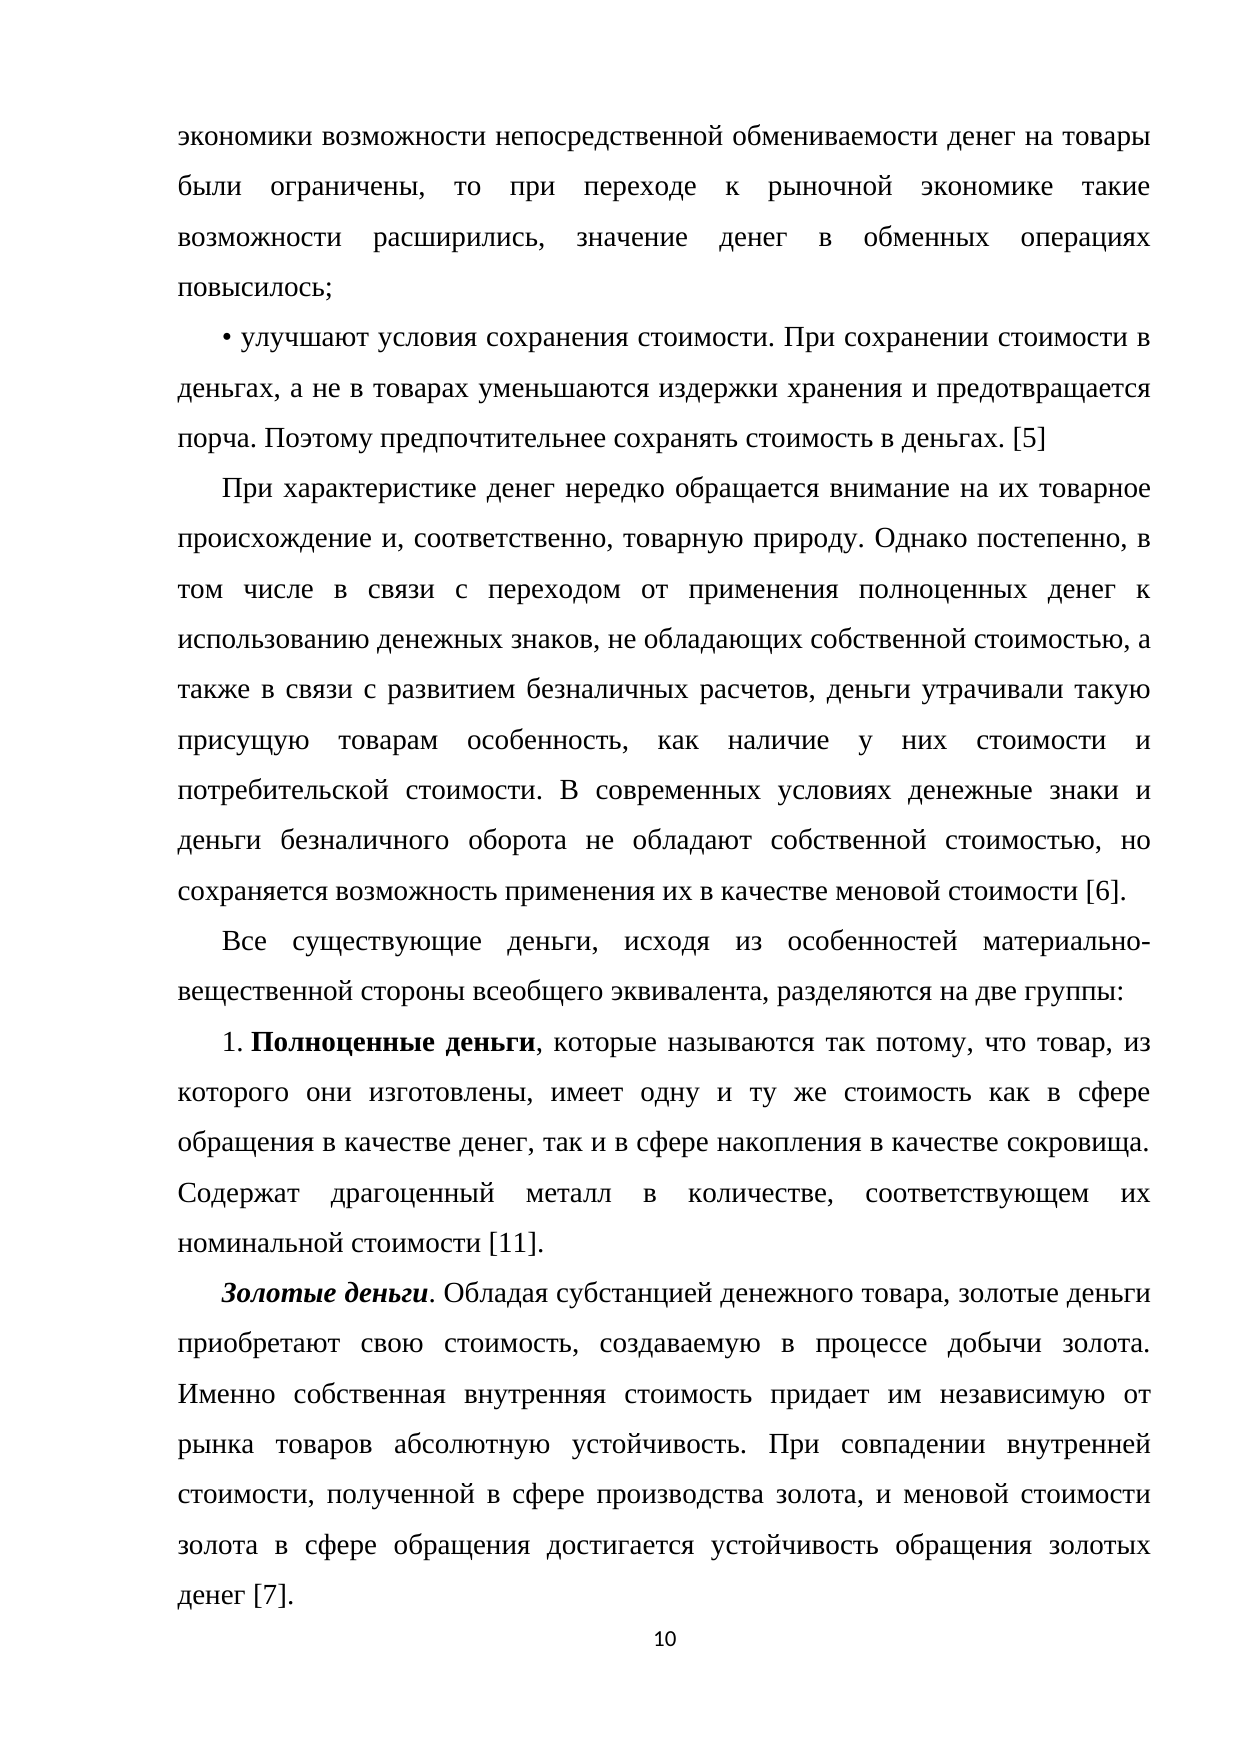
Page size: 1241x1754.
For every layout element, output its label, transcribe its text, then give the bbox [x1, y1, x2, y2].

text • улучшают условия сохранения стоимости. При сохранении стоимости в деньгах, а не в товарах уменьшаются издержки хранения и предотвращается порча. Поэтому предпочтительнее сохранять стоимость в деньгах. [5] [177, 319, 1152, 453]
text Золотые деньги. Обладая субстанцией денежного товара, золотые деньги приобретают свою стоимость, создаваемую в процессе добычи золота. Именно собственная внутренняя стоимость придает им независимую от рынка товаров абсолютную устойчивость. При совпадении внутренней стоимости, полученной в сфере производства золота, и меновой стоимости золота в сфере обращения достигается устойчивость обращения золотых денег [7]. [177, 1275, 1152, 1611]
text Все существующие деньги, исходя из особенностей материально-вещественной стороны всеобщего эквивалента, разделяются на две группы: [177, 923, 1152, 1007]
text 1. Полноценные деньги, которые называются так потому, что товар, из которого они изготовлены, имеет одну и ту же стоимость как в сфере обращения в качестве денег, так и в сфере накопления в качестве сокровища. Содержат драгоценный металл в количестве, соответствующем их номинальной стоимости [11]. [177, 1024, 1152, 1258]
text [177, 118, 1152, 303]
text При характеристике денег нередко обращается внимание на их товарное происхождение и, соответственно, товарную природу. Однако постепенно, в том числе в связи с переходом от применения полноценных денег к использованию денежных знаков, не обладающих собственной стоимостью, а также в связи с развитием безналичных расчетов, деньги утрачивали такую присущую товарам особенность, как наличие у них стоимости и потребительской стоимости. В современных условиях денежные знаки и деньги безналичного оборота не обладают собственной стоимостью, но сохраняется возможность применения их в качестве меновой стоимости [6]. [177, 470, 1152, 906]
